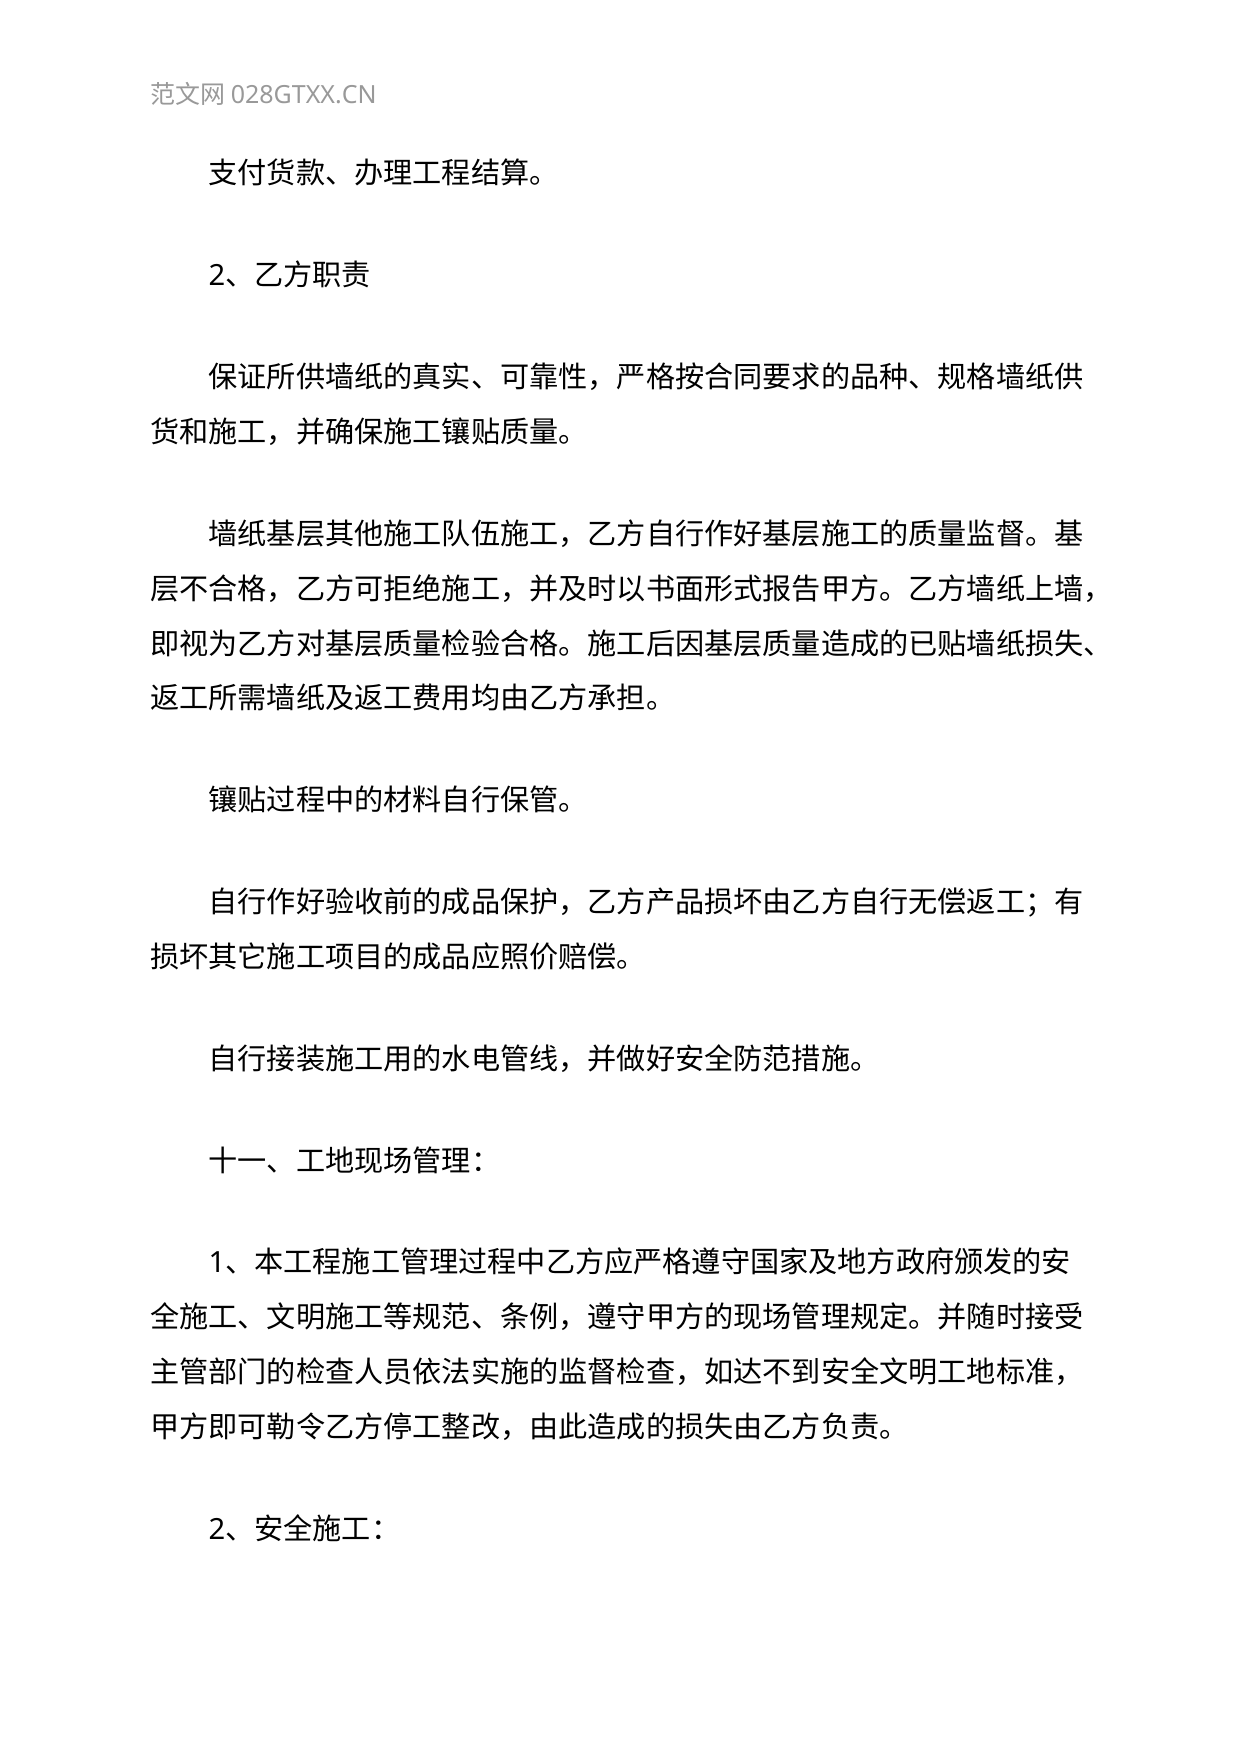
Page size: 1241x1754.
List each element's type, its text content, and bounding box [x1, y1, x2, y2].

text 墙纸基层其他施工队伍施工，乙方自行作好基层施工的质量监督。基层不合格，乙方可拒绝施工，并及时以书面形式报告甲方。乙方墙纸上墙，即视为乙方对基层质量检验合格。施工后因基层质量造成的已贴墙纸损失、返工所需墙纸及返工费用均由乙方承担。 [150, 510, 1090, 717]
text 保证所供墙纸的真实、可靠性，严格按合同要求的品种、规格墙纸供货和施工，并确保施工镶贴质量。 [150, 354, 1090, 451]
text 十一、工地现场管理： [150, 1137, 1090, 1179]
text 自行作好验收前的成品保护，乙方产品损坏由乙方自行无偿返工；有损坏其它施工项目的成品应照价赔偿。 [150, 879, 1090, 976]
text 1、本工程施工管理过程中乙方应严格遵守国家及地方政府颁发的安全施工、文明施工等规范、条例，遵守甲方的现场管理规定。并随时接受主管部门的检查人员依法实施的监督检查，如达不到安全文明工地标准，甲方即可勒令乙方停工整改，由此造成的损失由乙方负责。 [150, 1239, 1090, 1446]
text 自行接装施工用的水电管线，并做好安全防范措施。 [150, 1035, 1090, 1078]
text 支付货款、办理工程结算。 [150, 150, 1090, 192]
text 镶贴过程中的材料自行保管。 [150, 777, 1090, 819]
text 2、乙方职责 [150, 252, 1090, 294]
text 2、安全施工： [150, 1505, 1090, 1548]
